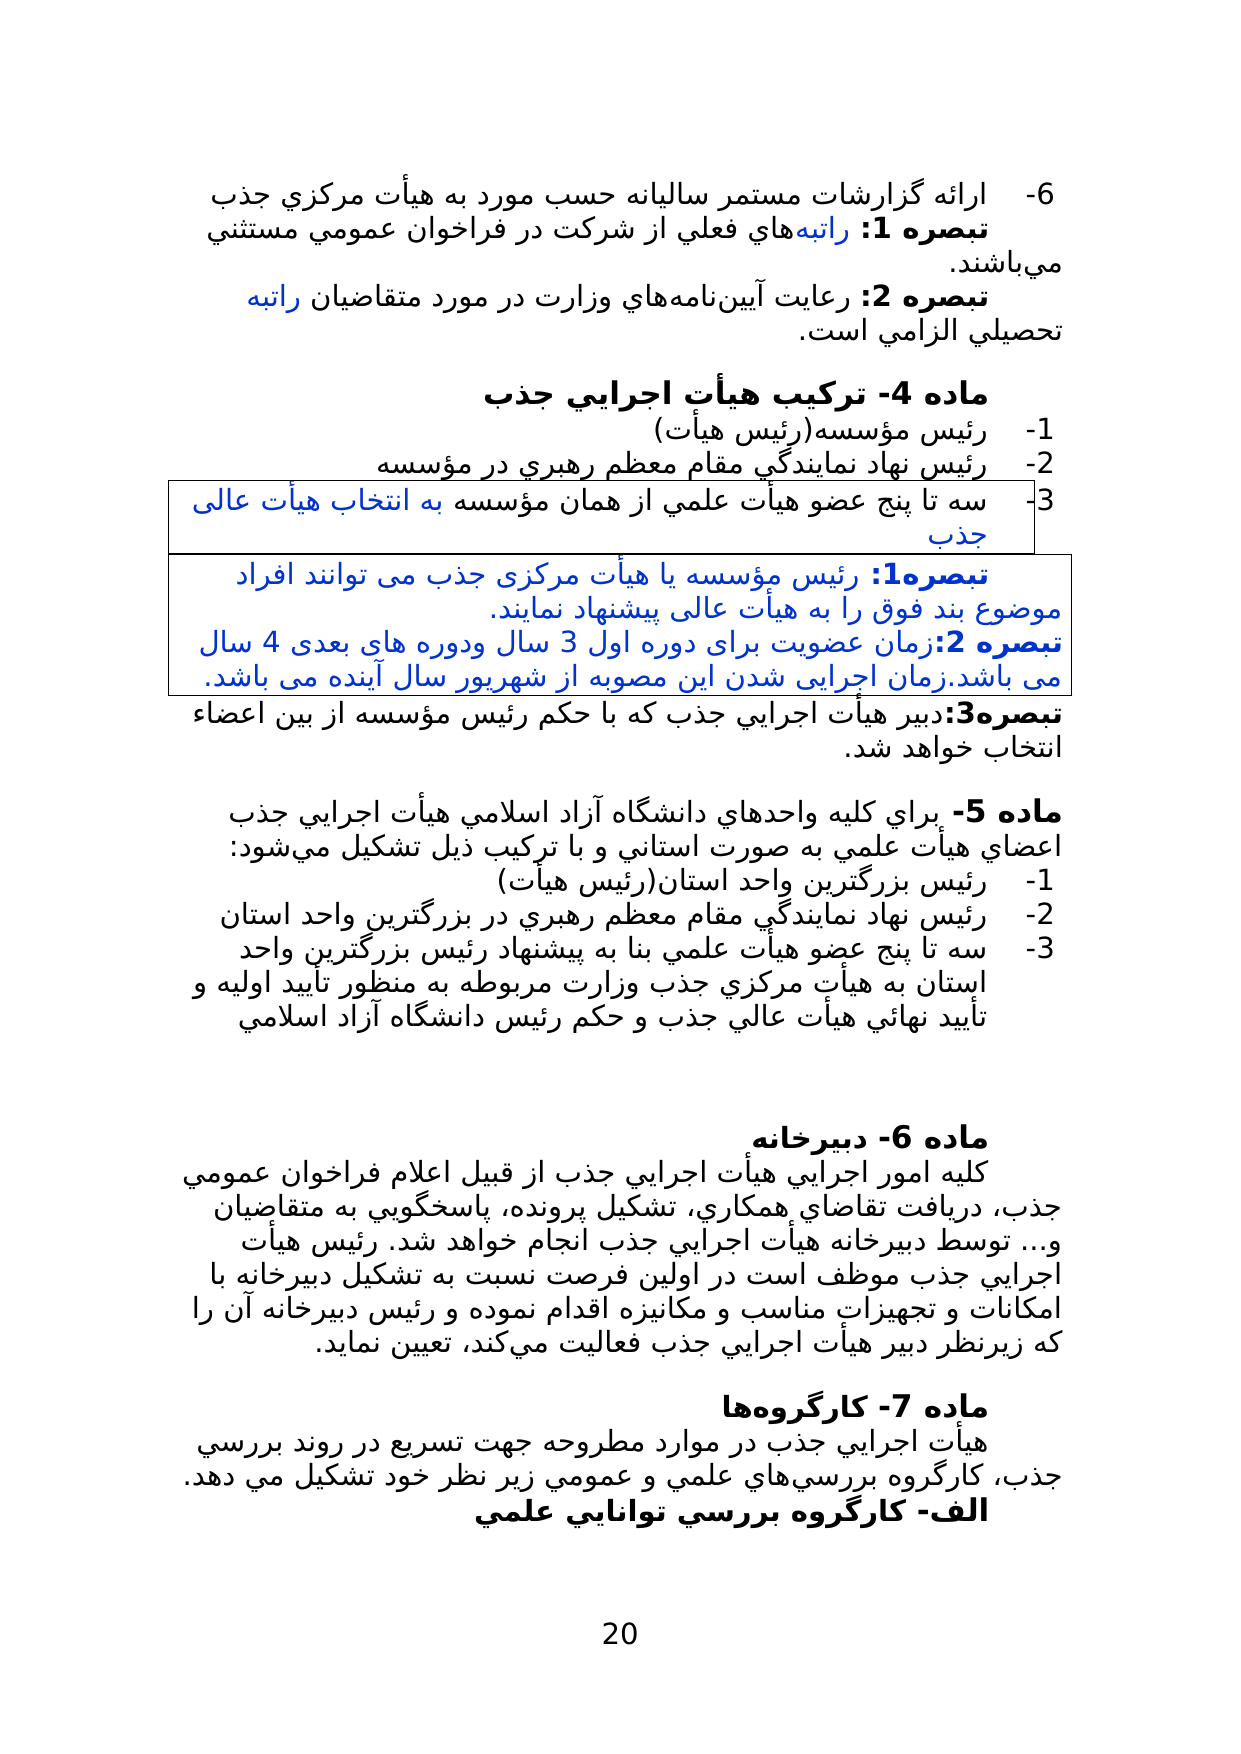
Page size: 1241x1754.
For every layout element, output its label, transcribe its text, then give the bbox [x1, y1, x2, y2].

list سه تا پنج عضو هيأت علمي از همان مؤسسه به انتخاب هیأت عالی جذب [169, 481, 1034, 553]
text تبصره1: رئیس مؤسسه یا هیأت مرکزی جذب می توانند افراد موضوع بند فوق را به هیأت عالی پیشنهاد نمایند. [169, 555, 1071, 622]
text الف- كارگروه بررسي توانايي علمي [177, 1492, 1063, 1529]
text ماده 7- كارگروه‌ها [177, 1388, 1063, 1424]
text ماده 4- تركيب هيأت اجرايي جذب [177, 376, 1063, 412]
list رئيس بزرگترين واحد استان(رئيس هيأت) [177, 863, 1026, 897]
text كليه امور اجرايي هيأت اجرايي جذب از قبيل اعلام فراخوان عمومي جذب، دريافت تقاضاي همكاري، تشكيل پرونده، پاسخگويي به متقاضيان و... توسط دبيرخانه هيأت اجرايي جذب انجام خواهد شد. رئيس هيأت اجرايي جذب موظف است در اولين فرصت نسبت به تشكيل دبيرخانه با امكانات و تجهيزات مناسب و مكانيزه اقدام نموده و رئيس دبيرخانه آن را كه زيرنظر دبير هيأت اجرايي جذب فعاليت مي‌كند، تعيين نمايد. [177, 1156, 1063, 1359]
list رئيس نهاد نمايندگي مقام معظم رهبري در بزرگترين واحد استان [177, 897, 1026, 931]
text تبصره3:دبير هيأت اجرايي جذب كه با حكم رئيس مؤسسه از بين اعضاء انتخاب خواهد شد. [177, 696, 1063, 764]
text تبصره 2: رعايت آيين‌نامه‌هاي وزارت در مورد متقاضيان راتبه تحصيلي الزامي است. [177, 279, 1063, 347]
list رئيس مؤسسه(رئيس هيأت) [177, 412, 1026, 446]
text تبصره 1: راتبه‌هاي فعلي از شركت در فراخوان عمومي مستثني مي‌باشند. [177, 211, 1063, 279]
list سه تا پنج عضو هيأت علمي بنا به پيشنهاد رئيس بزرگترين واحد استان به هيأت مركزي جذب وزارت مربوطه به منظور تأييد اوليه و تأييد نهائي هيأت عالي جذب و حكم رئيس دانشگاه آزاد اسلامي [177, 931, 1026, 1033]
text تبصره 2:زمان عضویت برای دوره اول 3 سال ودوره های بعدی 4 سال می باشد.زمان اجرایی شدن این مصوبه از شهریور سال آینده می باشد. [169, 622, 1071, 695]
text ماده 5- براي كليه واحدهاي دانشگاه آزاد اسلامي هيأت اجرايي جذب اعضاي هيأت علمي به صورت استاني و با تركيب ذيل تشكيل مي‌شود: [177, 793, 1063, 863]
text ماده 6- دبيرخانه [177, 1119, 1063, 1156]
list ارائه گزارشات مستمر ساليانه حسب مورد به هيأت مركزي جذب [177, 177, 1026, 211]
text هيأت اجرايي جذب در موارد مطروحه جهت تسريع در روند بررسي جذب، كارگروه بررسي‌‌هاي علمي و عمومي زير نظر خود تشكيل مي دهد. [177, 1424, 1063, 1492]
list رئيس نهاد نمايندگي مقام معظم رهبري در مؤسسه [177, 446, 1026, 480]
